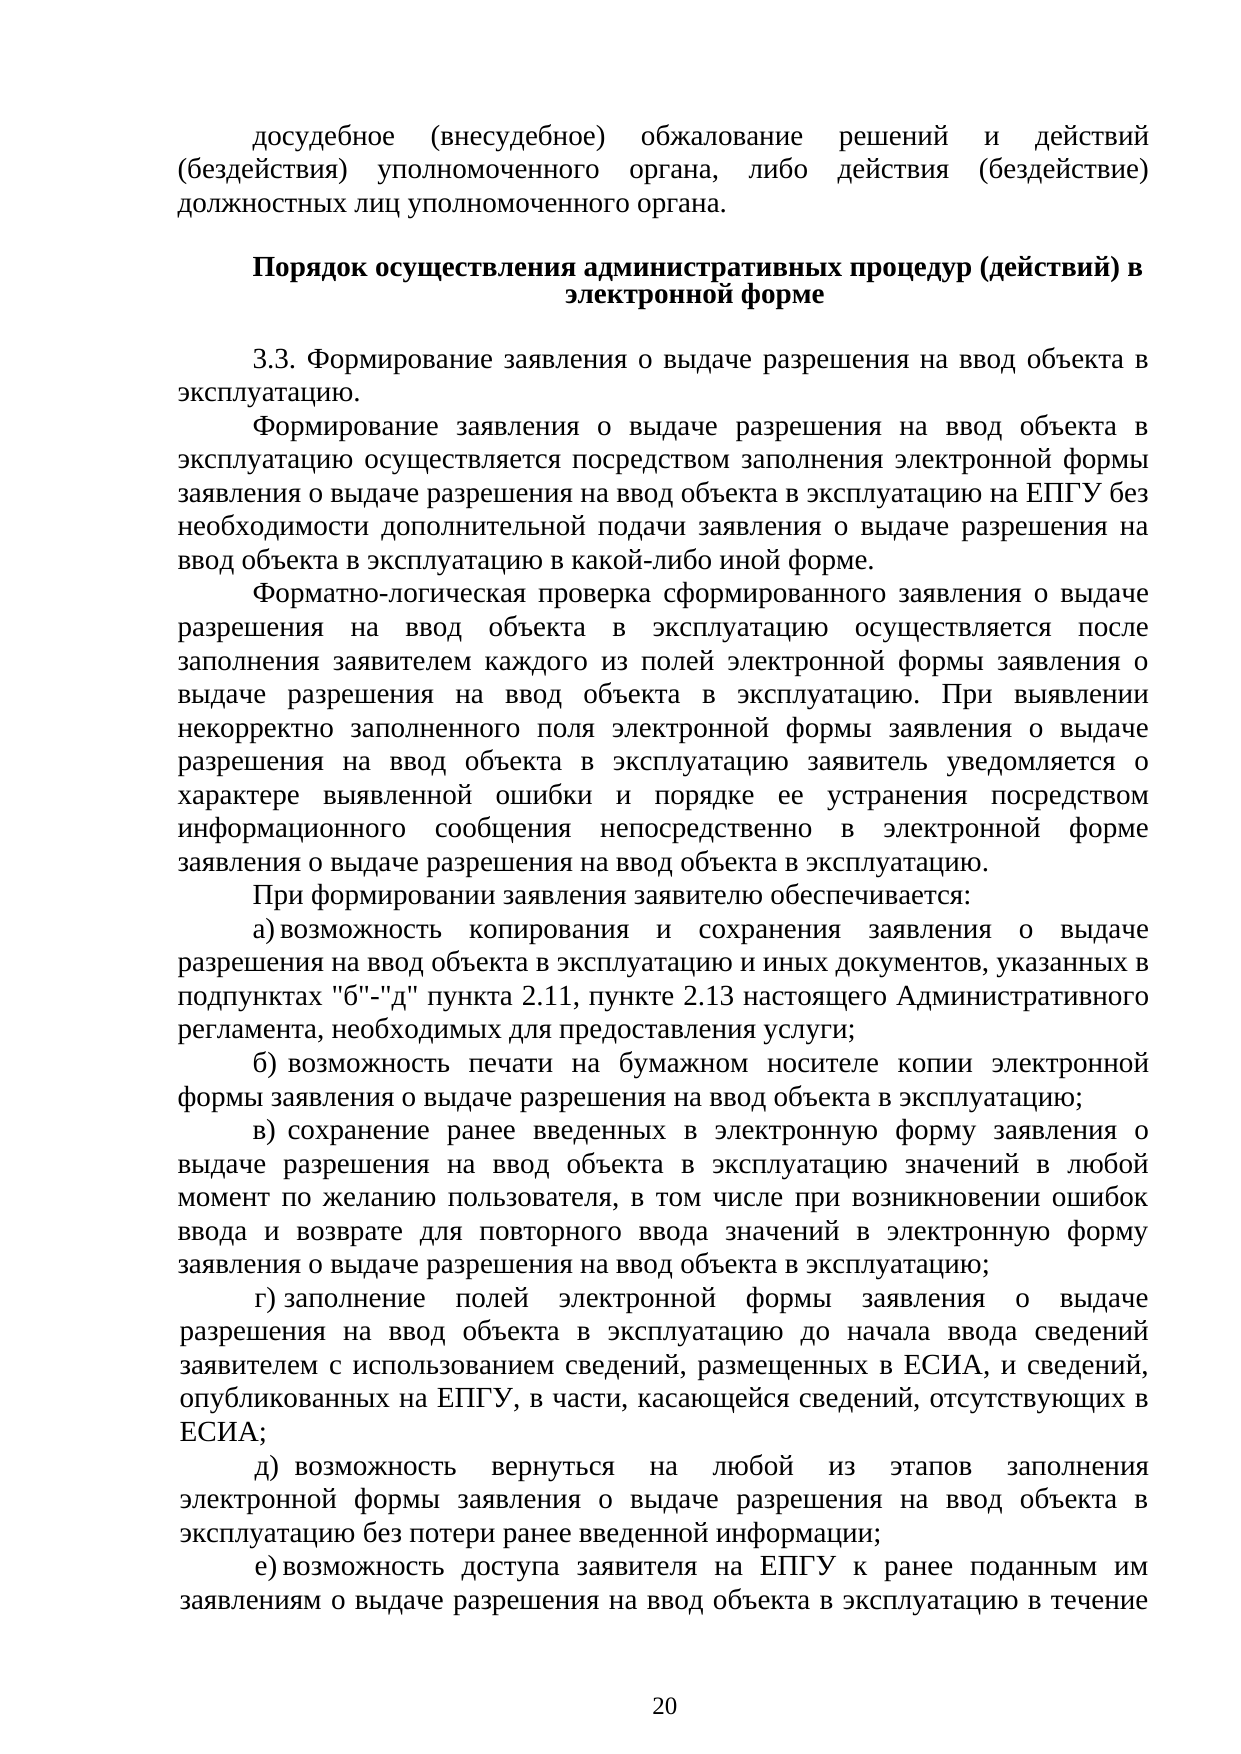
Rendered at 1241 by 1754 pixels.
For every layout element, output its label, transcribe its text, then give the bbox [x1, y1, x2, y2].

text досудебное (внесудебное) обжалование решений и действий (бездействия) уполномоченного органа, либо действия (бездействие) должностных лиц уполномоченного органа. [177, 118, 1149, 219]
text а) возможность копирования и сохранения заявления о выдаче разрешения на ввод объекта в эксплуатацию и иных документов, указанных в подпунктах "б"-"д" пункта 2.11, пункте 2.13 настоящего Административного регламента, необходимых для предоставления услуги; [177, 912, 1149, 1046]
text Порядок осуществления административных процедур (действий) в [177, 255, 1152, 282]
text Форматно-логическая проверка сформированного заявления о выдаче разрешения на ввод объекта в эксплуатацию осуществляется после заполнения заявителем каждого из полей электронной формы заявления о выдаче разрешения на ввод объекта в эксплуатацию. При выявлении некорректно заполненного поля электронной формы заявления о выдаче разрешения на ввод объекта в эксплуатацию заявитель уведомляется о характере выявленной ошибки и порядке ее устранения посредством информационного сообщения непосредственно в электронной форме заявления о выдаче разрешения на ввод объекта в эксплуатацию. [177, 576, 1149, 878]
text г) заполнение полей электронной формы заявления о выдаче разрешения на ввод объекта в эксплуатацию до начала ввода сведений заявителем с использованием сведений, размещенных в ЕСИА, и сведений, опубликованных на ЕПГУ, в части, касающейся сведений, отсутствующих в ЕСИА; [179, 1281, 1149, 1448]
text При формировании заявления заявителю обеспечивается: [177, 878, 1152, 912]
text в) сохранение ранее введенных в электронную форму заявления о выдаче разрешения на ввод объекта в эксплуатацию значений в любой момент по желанию пользователя, в том числе при возникновении ошибок ввода и возврате для повторного ввода значений в электронную форму заявления о выдаче разрешения на ввод объекта в эксплуатацию; [177, 1113, 1149, 1281]
text 3.3. Формирование заявления о выдаче разрешения на ввод объекта в эксплуатацию. [177, 341, 1149, 408]
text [179, 1549, 1149, 1616]
text д) возможность вернуться на любой из этапов заполнения электронной формы заявления о выдаче разрешения на ввод объекта в эксплуатацию без потери ранее введенной информации; [179, 1448, 1149, 1549]
text Формирование заявления о выдаче разрешения на ввод объекта в эксплуатацию осуществляется посредством заполнения электронной формы заявления о выдаче разрешения на ввод объекта в эксплуатацию на ЕПГУ без необходимости дополнительной подачи заявления о выдаче разрешения на ввод объекта в эксплуатацию в какой-либо иной форме. [177, 408, 1149, 576]
text электронной форме [565, 282, 1152, 309]
text б) возможность печати на бумажном носителе копии электронной формы заявления о выдаче разрешения на ввод объекта в эксплуатацию; [177, 1046, 1149, 1113]
